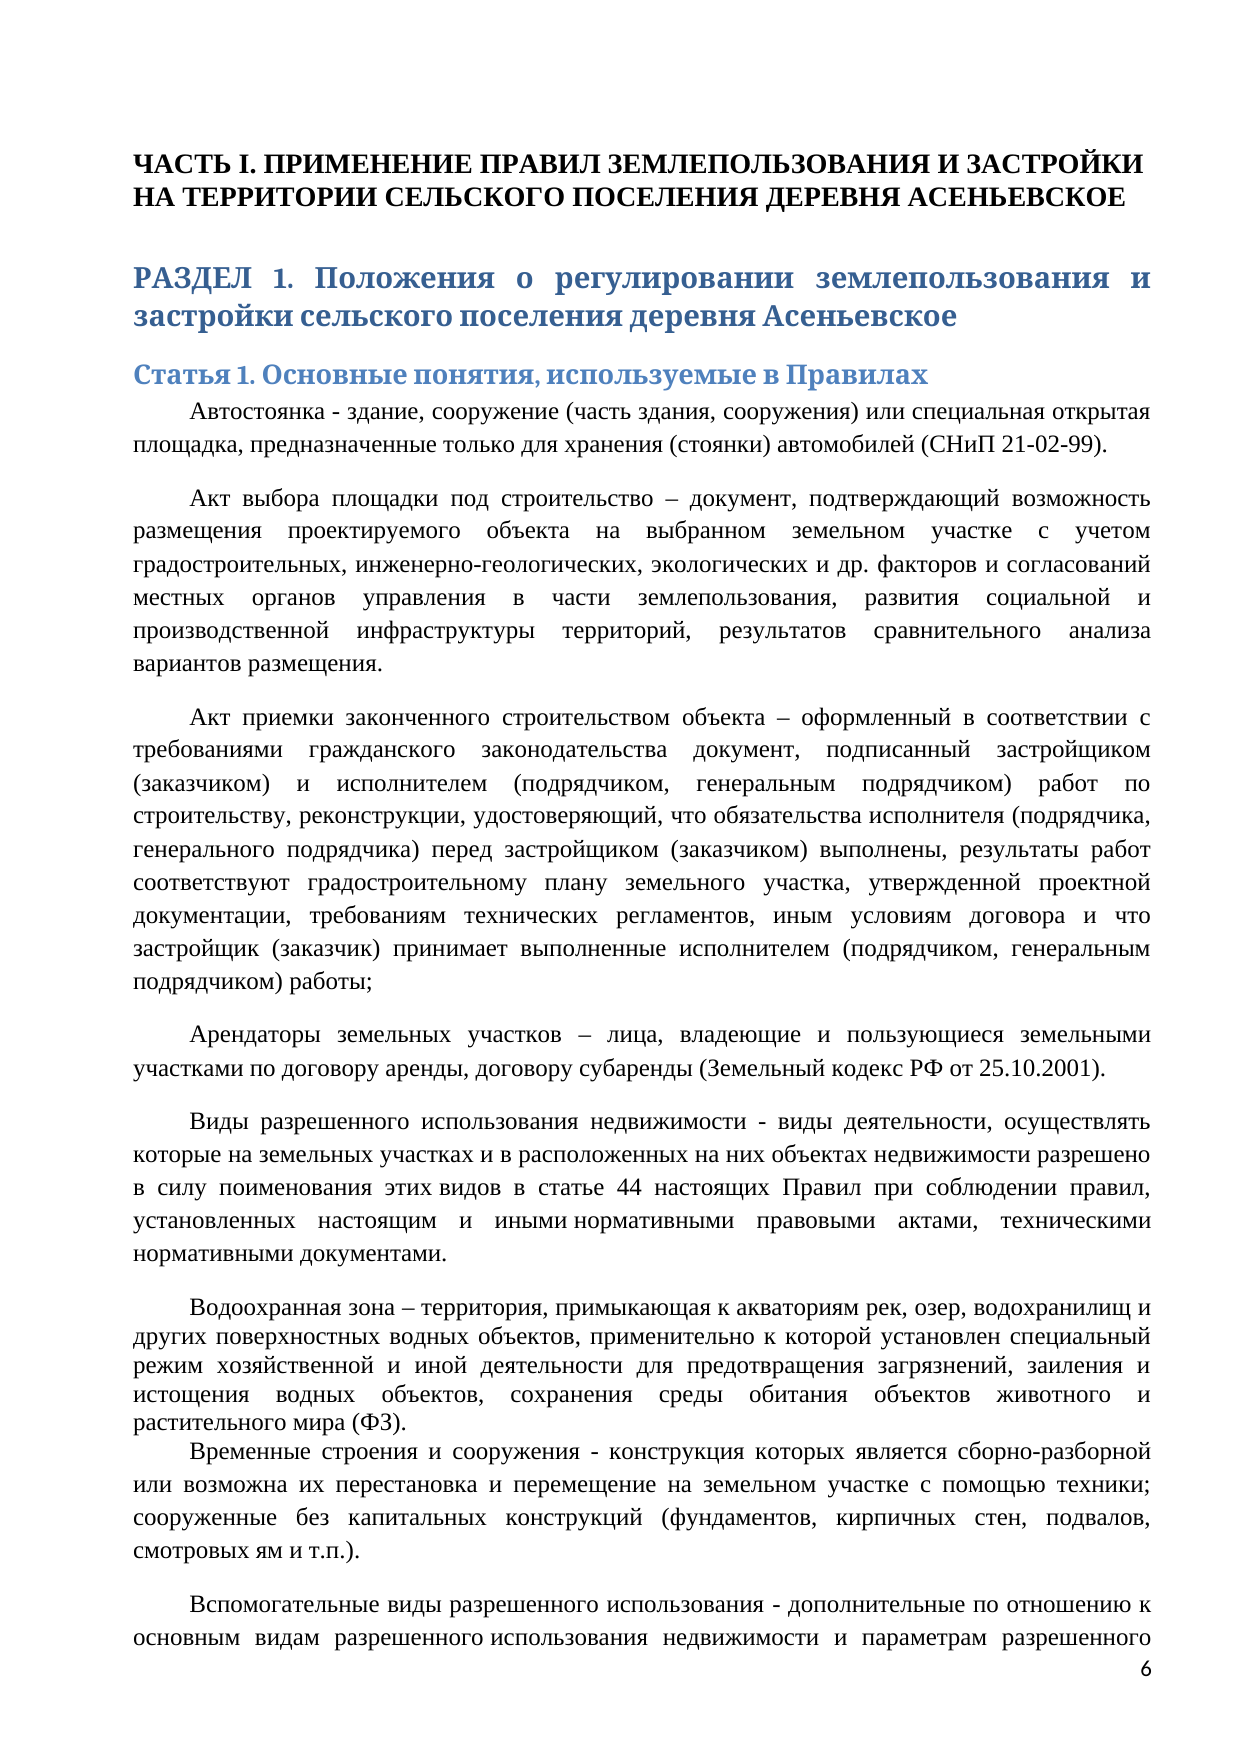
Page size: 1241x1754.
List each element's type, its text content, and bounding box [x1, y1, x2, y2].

text Арендаторы земельных участков – лица, владеющие и пользующиеся земельными участками по договору аренды, договору субаренды (Земельный кодекс РФ от 25.10.2001). [133, 1019, 1152, 1081]
text Акт выбора площадки под строительство – документ, подтверждающий возможность размещения проектируемого объекта на выбранном земельном участке с учетом градостроительных, инженерно-геологических, экологических и др. факторов и согласований местных органов управления в части землепользования, развития социальной и производственной инфраструктуры территорий, результатов сравнительного анализа вариантов размещения. [133, 483, 1152, 676]
text Акт приемки законченного строительством объекта – оформленный в соответствии с требованиями гражданского законодательства документ, подписанный застройщиком (заказчиком) и исполнителем (подрядчиком, генеральным подрядчиком) работ по строительству, реконструкции, удостоверяющий, что обязательства исполнителя (подрядчика, генерального подрядчика) перед застройщиком (заказчиком) выполнены, результаты работ соответствуют градостроительному плану земельного участка, утвержденной проектной документации, требованиям технических регламентов, иным условиям договора и что застройщик (заказчик) принимает выполненные исполнителем (подрядчиком, генеральным подрядчиком) работы; [133, 702, 1152, 994]
title Водоохранная зона – территория, примыкающая к акваториям рек, озер, водохранилищ и других поверхностных водных объектов, применительно к которой установлен специальный режим хозяйственной и иной деятельности для предотвращения загрязнений, заиления и истощения водных объектов, сохранения среды обитания объектов животного и растительного мира (ФЗ). [133, 1292, 1152, 1436]
subtitle ЧАСТЬ I. ПРИМЕНЕНИЕ ПРАВИЛ ЗЕМЛЕПОЛЬЗОВАНИЯ И ЗАСТРОЙКИ НА ТЕРРИТОРИИ СЕЛЬСКОГО ПОСЕЛЕНИЯ ДЕРЕВНЯ АСЕНЬЕВСКОЕ [133, 147, 1152, 212]
subtitle РАЗДЕЛ 1. Положения о регулировании землепользования и застройки сельского поселения деревня Асеньевское [133, 262, 1152, 334]
subtitle Статья 1. Основные понятия, используемые в Правилах [133, 360, 1152, 391]
text Автостоянка - здание, сооружение (часть здания, сооружения) или специальная открытая площадка, предназначенные только для хранения (стоянки) автомобилей (СНиП 21-02-99). [133, 396, 1152, 457]
text Временные строения и сооружения - конструкция которых является сборно-разборной или возможна их перестановка и перемещение на земельном участке с помощью техники; сооруженные без капитальных конструкций (фундаментов, кирпичных стен, подвалов, смотровых ям и т.п.). [133, 1436, 1152, 1564]
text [133, 1589, 1152, 1651]
text Виды разрешенного использования недвижимости - виды деятельности, осуществлять которые на земельных участках и в расположенных на них объектах недвижимости разрешено в силу поименования этих видов в статье 44 настоящих Правил при соблюдении правил, установленных настоящим и иными нормативными правовыми актами, техническими нормативными документами. [133, 1106, 1152, 1267]
